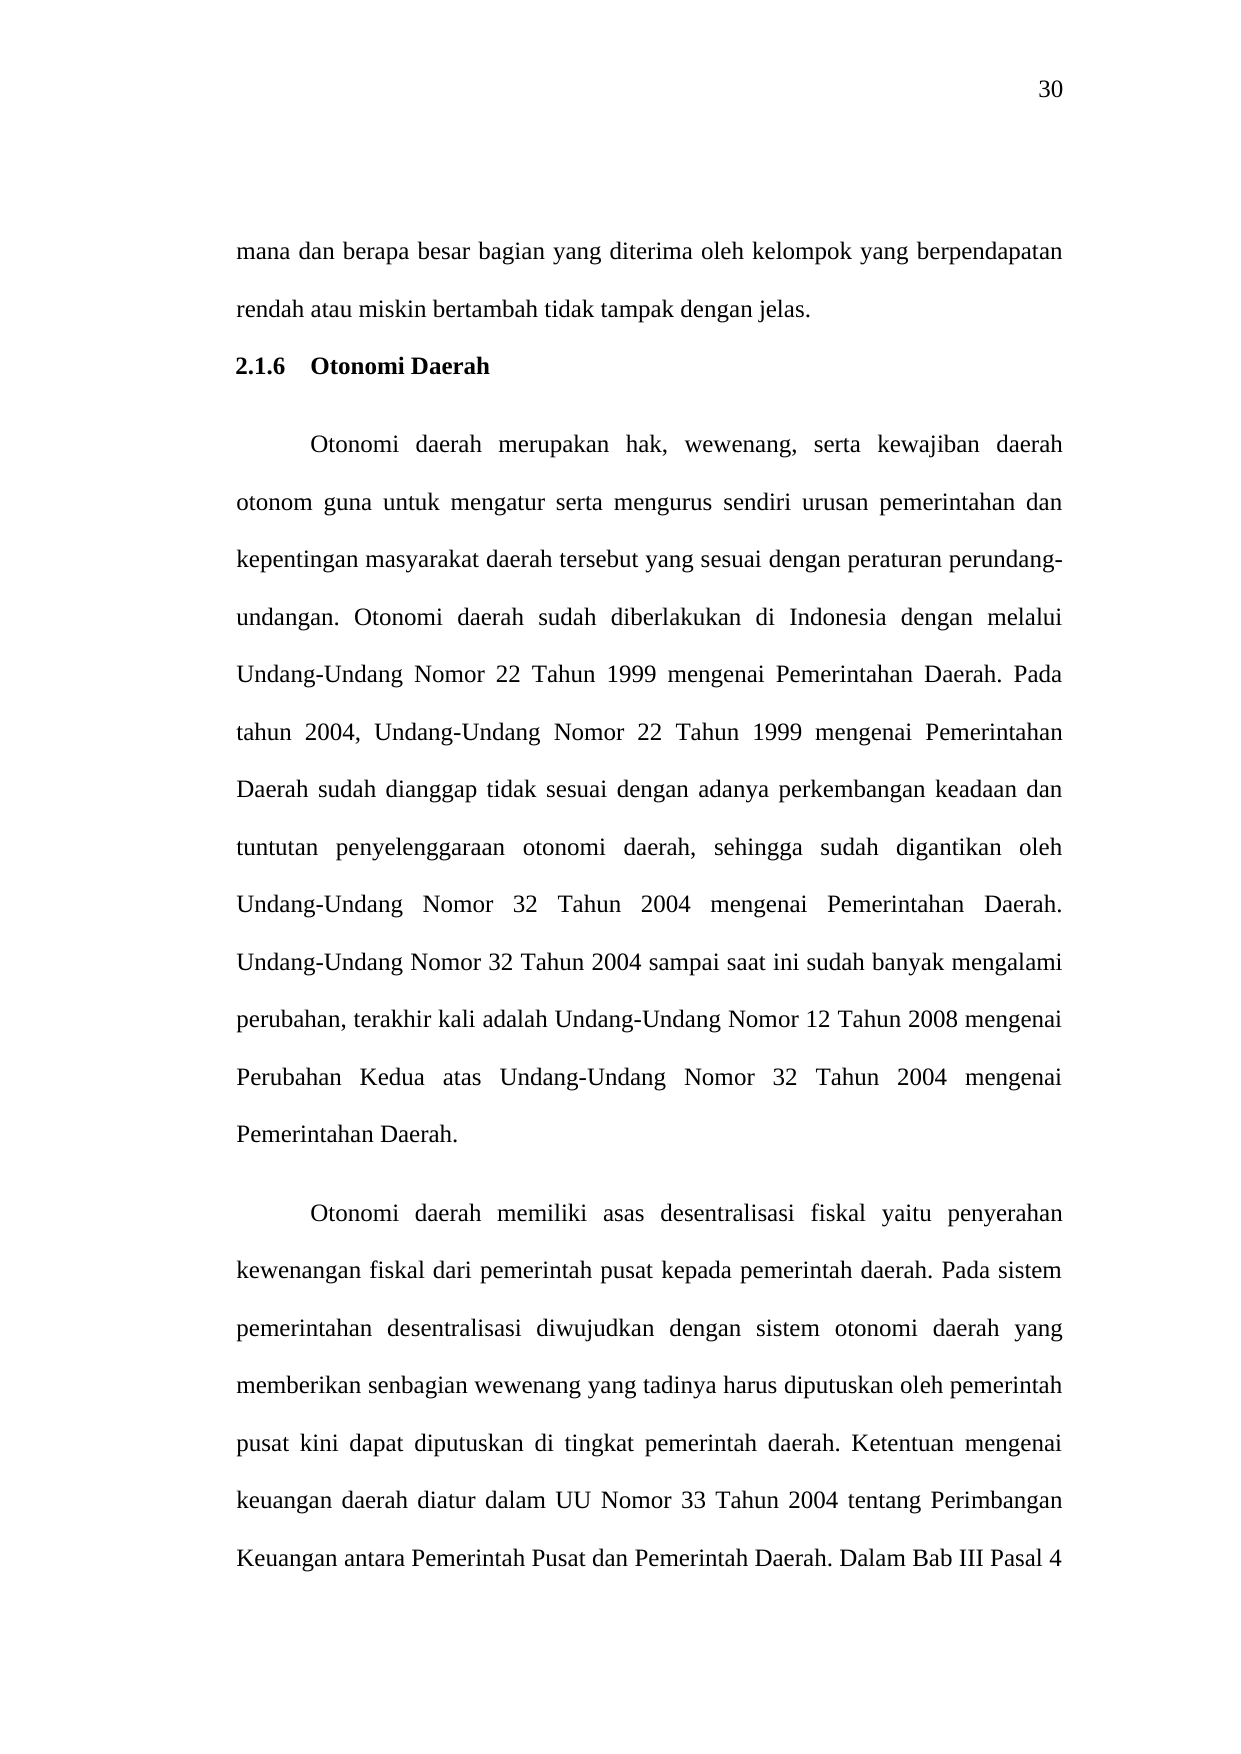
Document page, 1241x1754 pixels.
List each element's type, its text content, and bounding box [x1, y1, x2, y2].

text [236, 1198, 1063, 1572]
text Otonomi daerah merupakan hak, wewenang, serta kewajiban daerah otonom guna untuk mengatur serta mengurus sendiri urusan pemerintahan dan kepentingan masyarakat daerah tersebut yang sesuai dengan peraturan perundang-undangan. Otonomi daerah sudah diberlakukan di Indonesia dengan melalui Undang-Undang Nomor 22 Tahun 1999 mengenai Pemerintahan Daerah. Pada tahun 2004, Undang-Undang Nomor 22 Tahun 1999 mengenai Pemerintahan Daerah sudah dianggap tidak sesuai dengan adanya perkembangan keadaan dan tuntutan penyelenggaraan otonomi daerah, sehingga sudah digantikan oleh Undang-Undang Nomor 32 Tahun 2004 mengenai Pemerintahan Daerah. Undang-Undang Nomor 32 Tahun 2004 sampai saat ini sudah banyak mengalami perubahan, terakhir kali adalah Undang-Undang Nomor 12 Tahun 2008 mengenai Perubahan Kedua atas Undang-Undang Nomor 32 Tahun 2004 mengenai Pemerintahan Daerah. [236, 429, 1063, 1148]
list Otonomi Daerah [235, 351, 1063, 380]
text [236, 236, 1063, 322]
